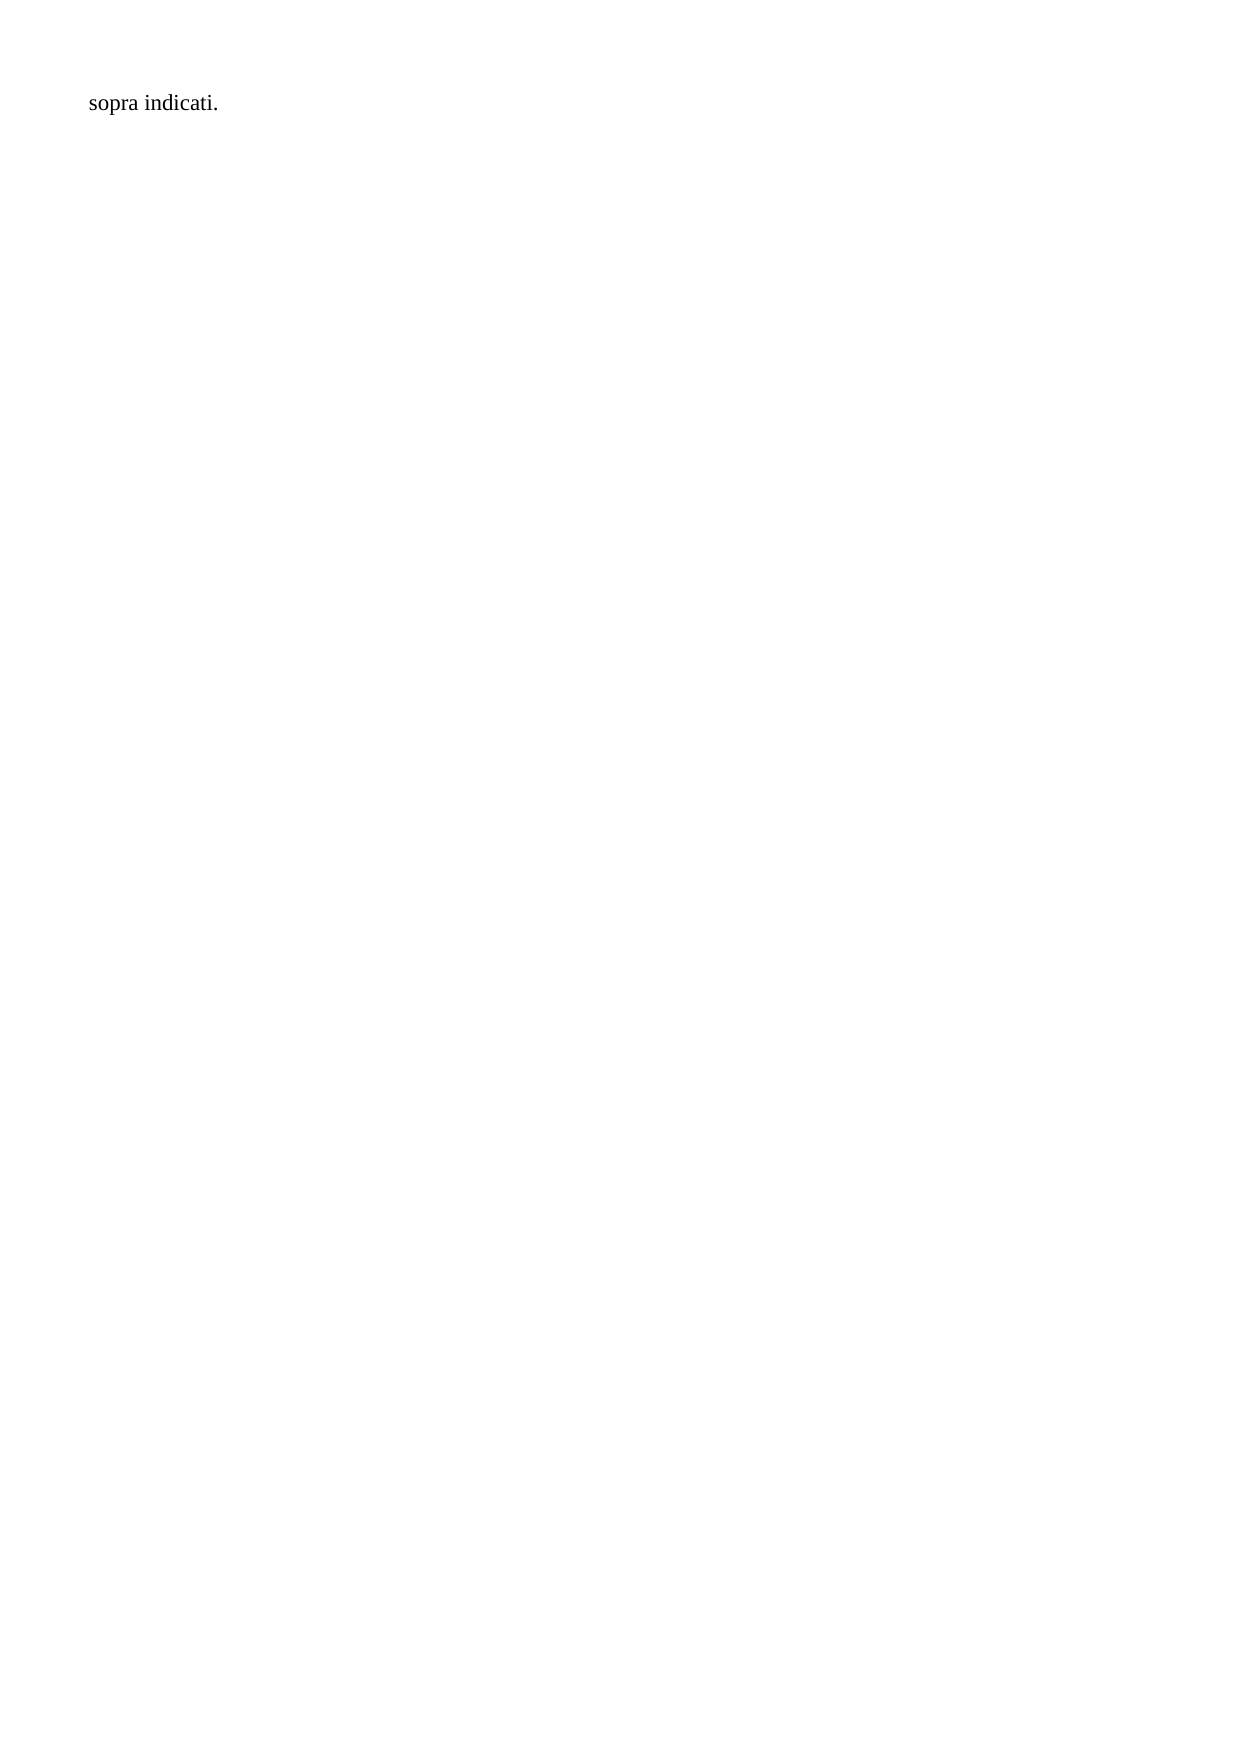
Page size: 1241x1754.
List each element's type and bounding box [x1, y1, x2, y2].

text [89, 89, 1154, 115]
